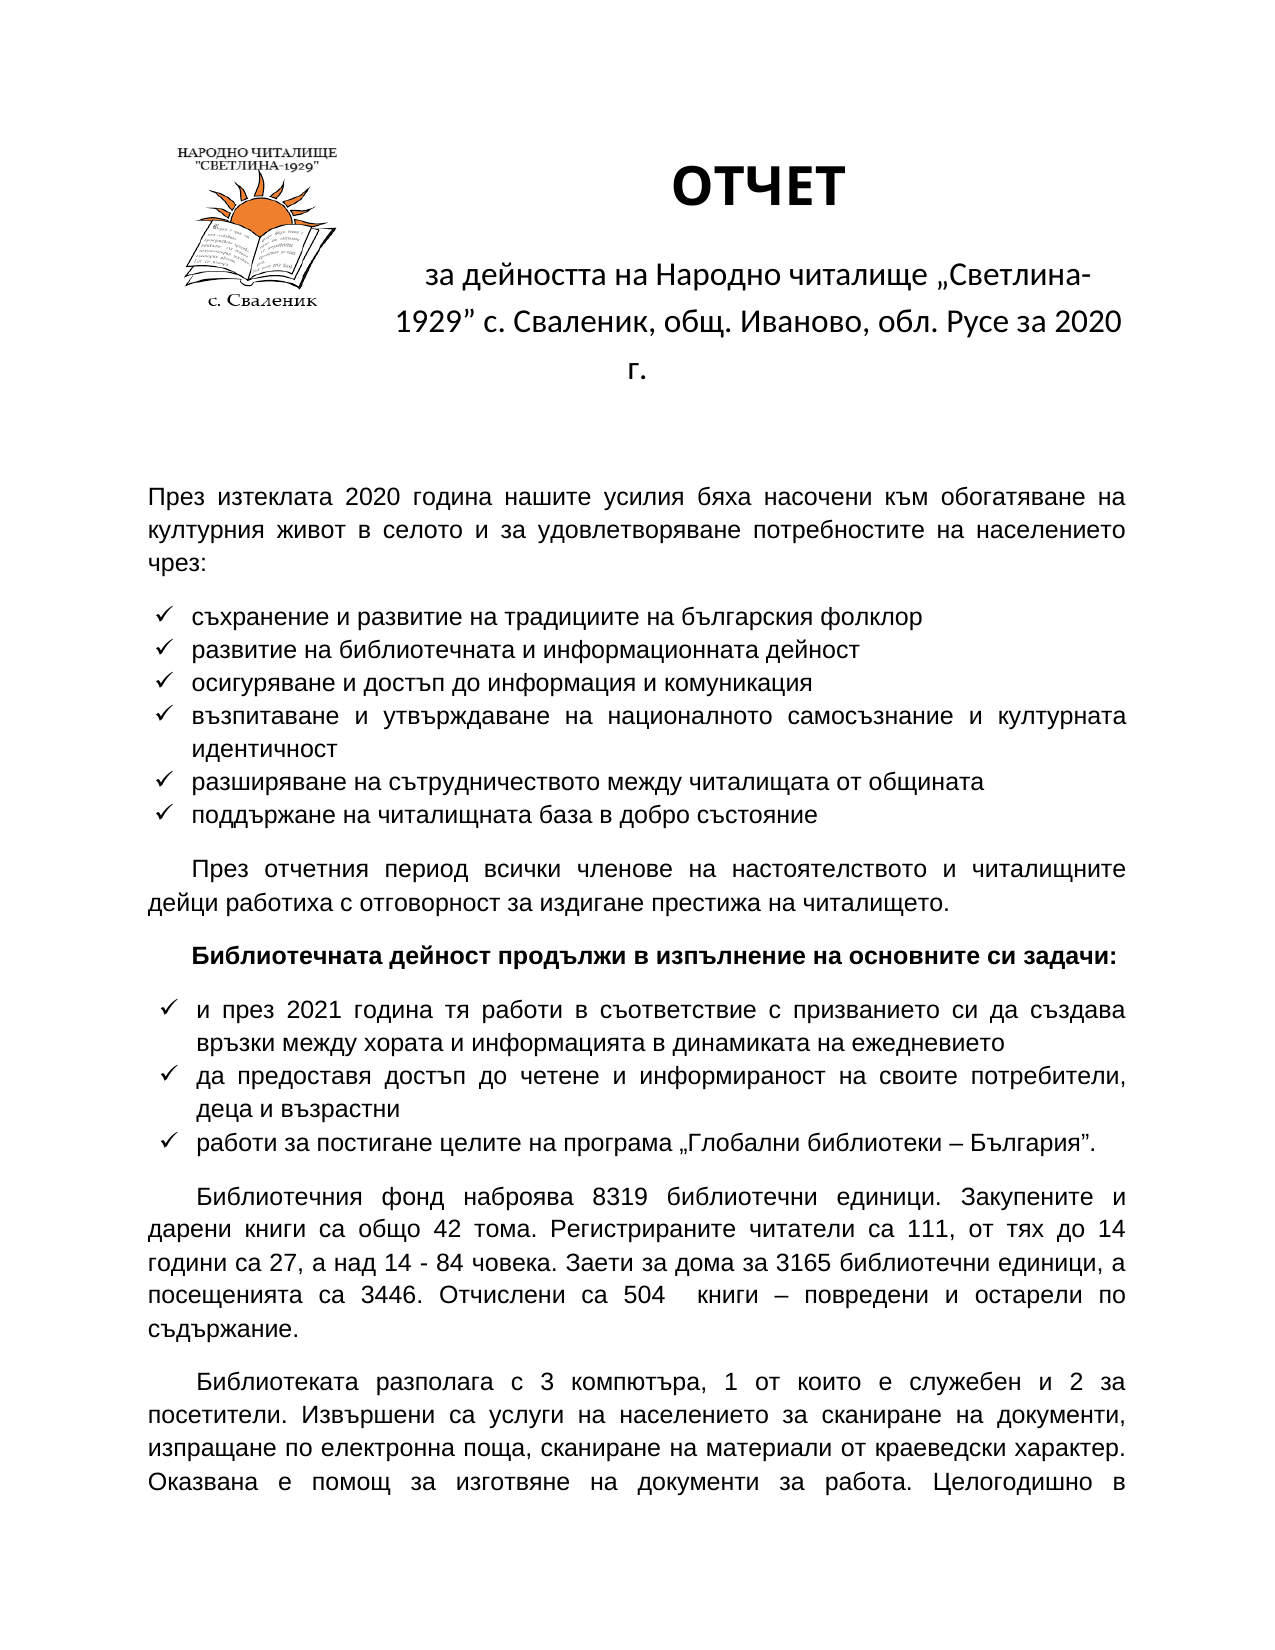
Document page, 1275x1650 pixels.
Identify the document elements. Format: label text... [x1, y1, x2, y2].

list съхранение и развитие на традициите на българския фолклор [154, 602, 1127, 631]
list осигуряване и достъп до информация и комуникация [154, 668, 1127, 697]
list възпитаване и утвърждаване на националното самосъзнание и културната идентичност [154, 701, 1127, 763]
picture [150, 146, 371, 318]
list да предоставя достъп до четене и информираност на своите потребители, деца и възрастни [158, 1061, 1127, 1123]
text През изтеклата 2020 година нашите усилия бяха насочени към обогатяване на културния живот в селото и за удовлетворяване потребностите на населението чрез: [148, 482, 1127, 577]
list развитие на библиотечната и информационната дейност [154, 635, 1127, 664]
text за дейността на Народно читалище „Светлина-1929” с. Сваленик, общ. Иваново, обл. Русе за 2020 г. [148, 253, 1127, 387]
list и през 2021 година тя работи в съответствие с призванието си да създава връзки между хората и информацията в динамиката на ежедневието [158, 995, 1127, 1057]
text ОТЧЕТ [371, 148, 1127, 221]
list поддържане на читалищната база в добро състояние [154, 801, 1127, 829]
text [148, 1367, 1127, 1495]
text През отчетния период всички членове на настоятелството и читалищните дейци работиха с отговорност за издигане престижа на читалището. [148, 854, 1127, 916]
list разширяване на сътрудничеството между читалищата от общината [154, 767, 1127, 796]
text Библиотечния фонд наброява 8319 библиотечни единици. Закупените и дарени книги са общо 42 тома. Регистрираните читатели са 111, от тях до 14 години са 27, а над 14 - 84 човека. Заети за дома за 3165 библиотечни единици, а посещенията са 3446. Отчислени са 504 книги – повредени и остарели по съдържание. [148, 1181, 1127, 1342]
list работи за постигане целите на програма „Глобални библиотеки – България”. [158, 1127, 1127, 1156]
text Библиотечната дейност продължи в изпълнение на основните си задачи: [148, 941, 1127, 970]
